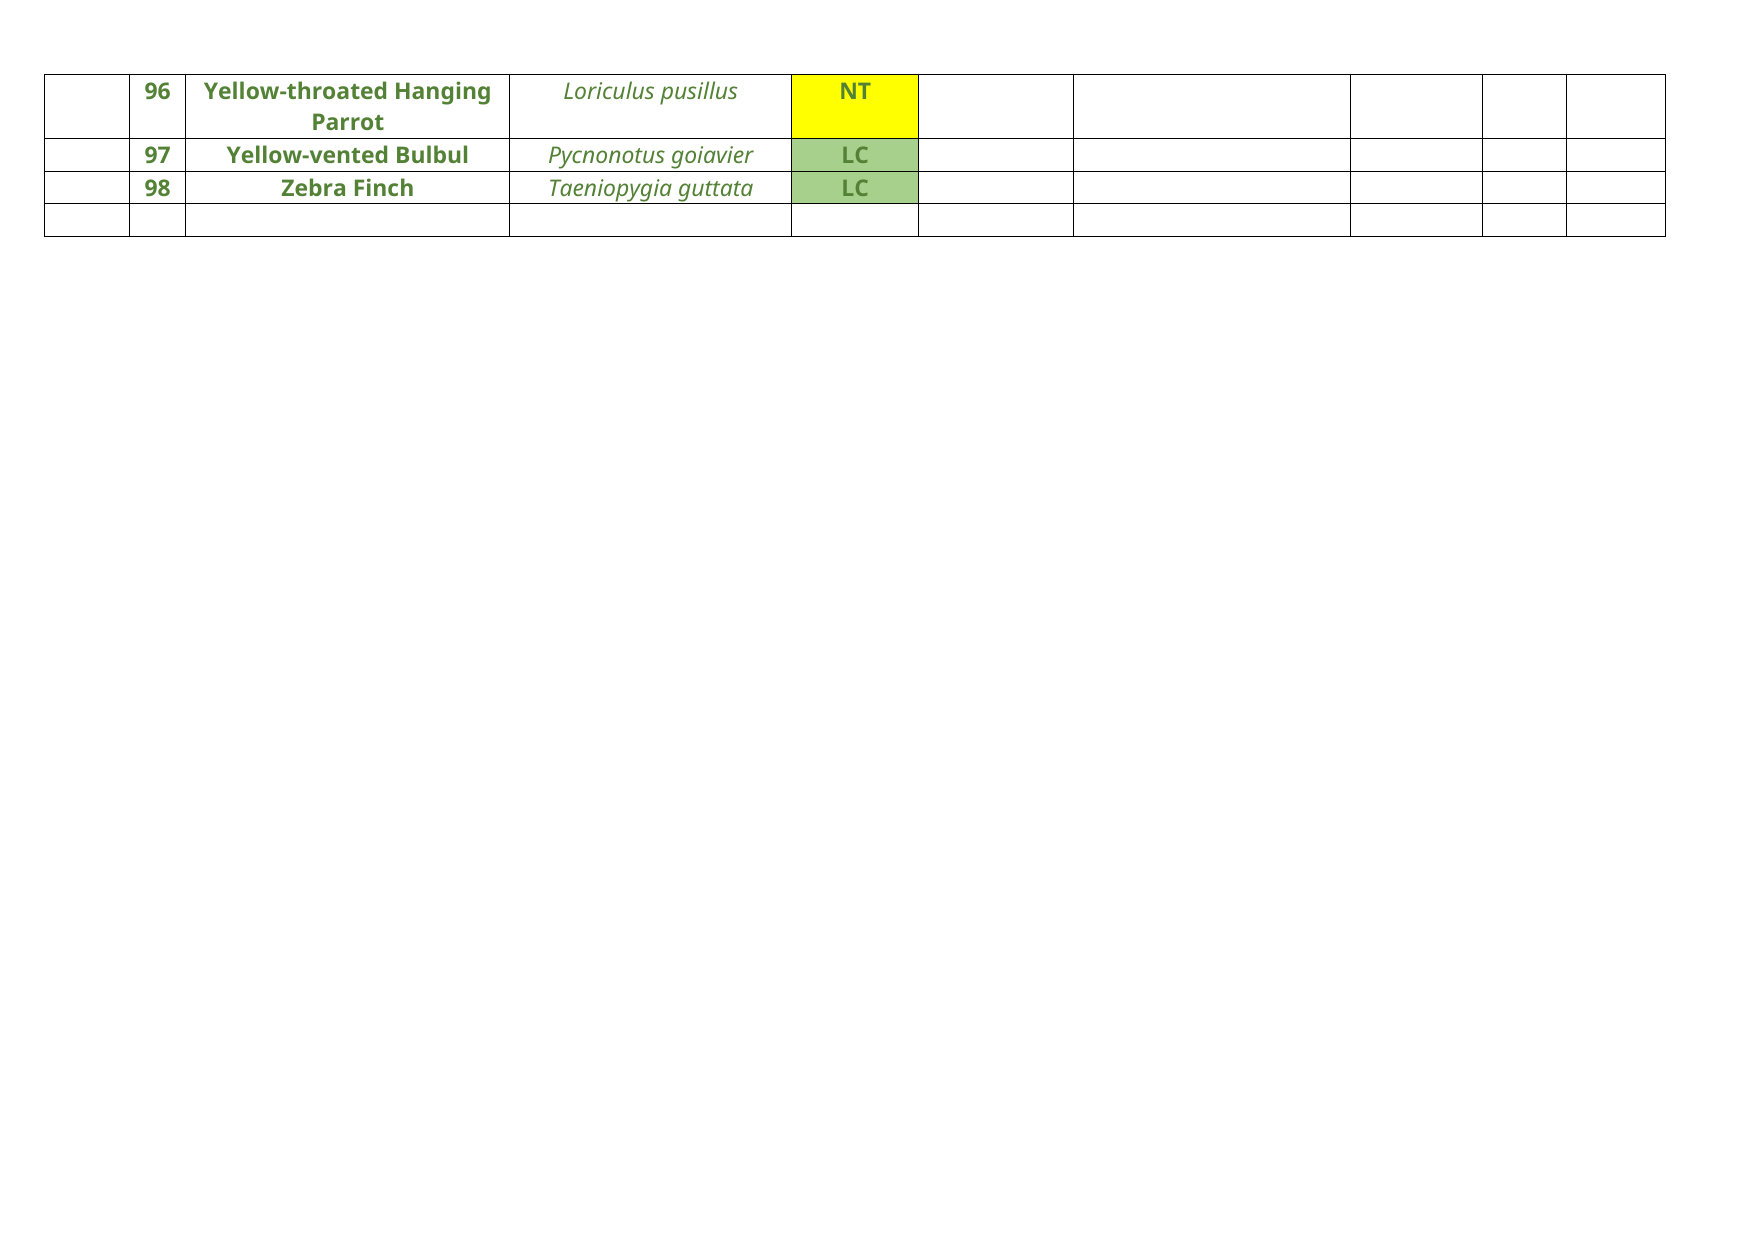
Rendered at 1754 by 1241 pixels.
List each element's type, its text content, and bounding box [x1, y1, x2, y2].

table_cell [919, 172, 1073, 203]
table_cell Loriculus pusillus [510, 75, 791, 138]
table_cell 98 [130, 172, 185, 203]
table_cell [1567, 75, 1665, 138]
table_cell Zebra Finch [186, 172, 509, 203]
table_cell Pycnonotus goiavier [510, 139, 791, 171]
table_cell [45, 139, 129, 171]
table_cell [1351, 139, 1482, 171]
table_cell [1483, 204, 1566, 236]
table_cell [919, 139, 1073, 171]
table_cell NT [792, 75, 918, 138]
table_cell [130, 204, 185, 236]
table_cell [1483, 75, 1566, 138]
table_cell [792, 204, 918, 236]
table_cell [1074, 139, 1350, 171]
table_cell [45, 75, 129, 138]
table_cell [45, 204, 129, 236]
table_cell Yellow-throated Hanging Parrot [186, 75, 509, 138]
table_cell [1074, 172, 1350, 203]
table_cell 96 [130, 75, 185, 138]
table_cell [1567, 139, 1665, 171]
table_cell [1567, 204, 1665, 236]
table_cell [919, 204, 1073, 236]
table_cell Yellow-vented Bulbul [186, 139, 509, 171]
table_cell [1351, 172, 1482, 203]
table_cell [1483, 139, 1566, 171]
table_cell LC [792, 139, 918, 171]
table_cell [1351, 75, 1482, 138]
table_cell [1351, 204, 1482, 236]
table_cell 97 [130, 139, 185, 171]
table_cell [186, 204, 509, 236]
table_cell [1074, 75, 1350, 138]
table_cell [510, 204, 791, 236]
table_cell [919, 75, 1073, 138]
table_cell [45, 172, 129, 203]
table_cell Taeniopygia guttata [510, 172, 791, 203]
table_cell LC [792, 172, 918, 203]
table_cell [1567, 172, 1665, 203]
table_cell [1483, 172, 1566, 203]
table_cell [1074, 204, 1350, 236]
